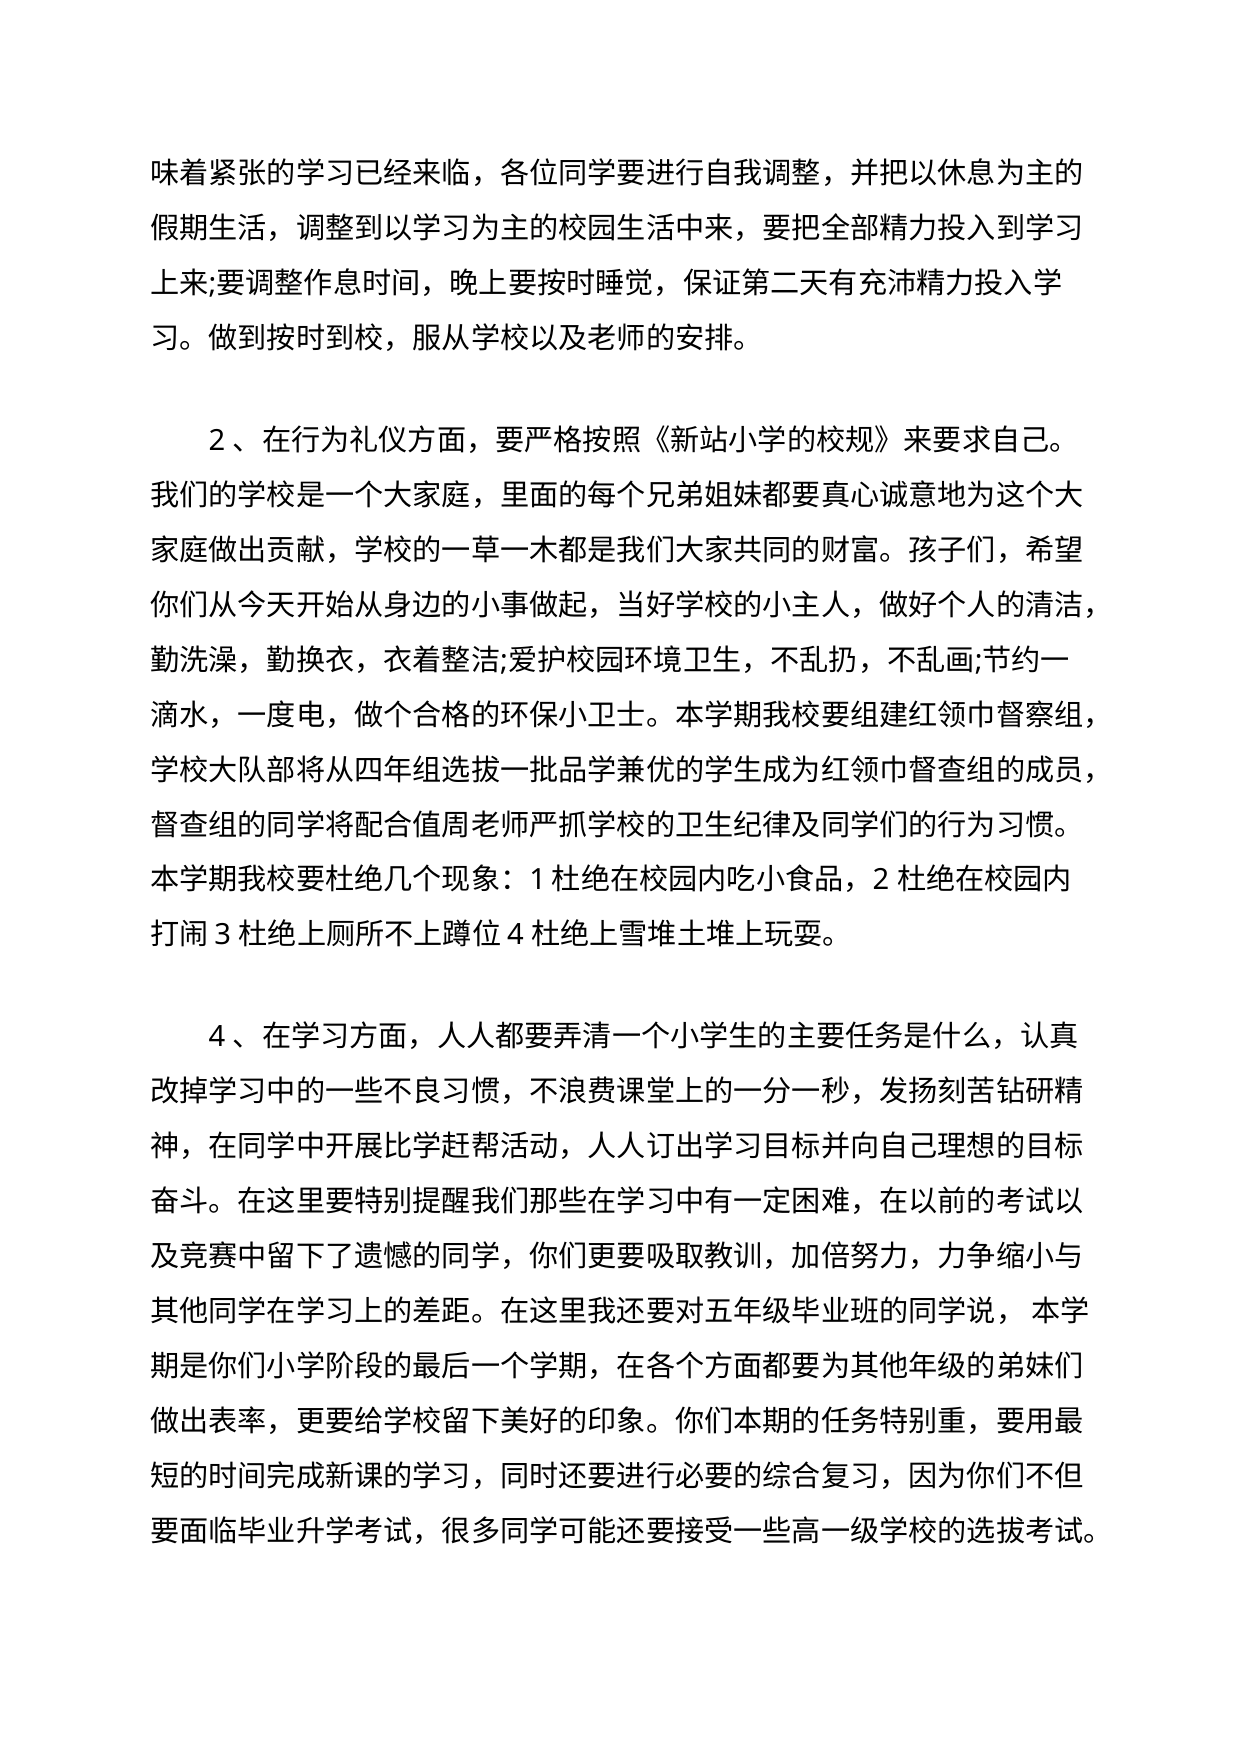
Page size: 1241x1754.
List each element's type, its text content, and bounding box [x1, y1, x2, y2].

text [150, 150, 1090, 357]
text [150, 1013, 1090, 1549]
text 2 、在行为礼仪方面，要严格按照《新站小学的校规》来要求自己。我们的学校是一个大家庭，里面的每个兄弟姐妹都要真心诚意地为这个大家庭做出贡献，学校的一草一木都是我们大家共同的财富。孩子们，希望你们从今天开始从身边的小事做起，当好学校的小主人，做好个人的清洁，勤洗澡，勤换衣，衣着整洁;爱护校园环境卫生，不乱扔，不乱画;节约一滴水，一度电，做个合格的环保小卫士。本学期我校要组建红领巾督察组，学校大队部将从四年组选拔一批品学兼优的学生成为红领巾督查组的成员，督查组的同学将配合值周老师严抓学校的卫生纪律及同学们的行为习惯。本学期我校要杜绝几个现象：1杜绝在校园内吃小食品，2 杜绝在校园内打闹3 杜绝上厕所不上蹲位4 杜绝上雪堆土堆上玩耍。 [150, 417, 1090, 953]
